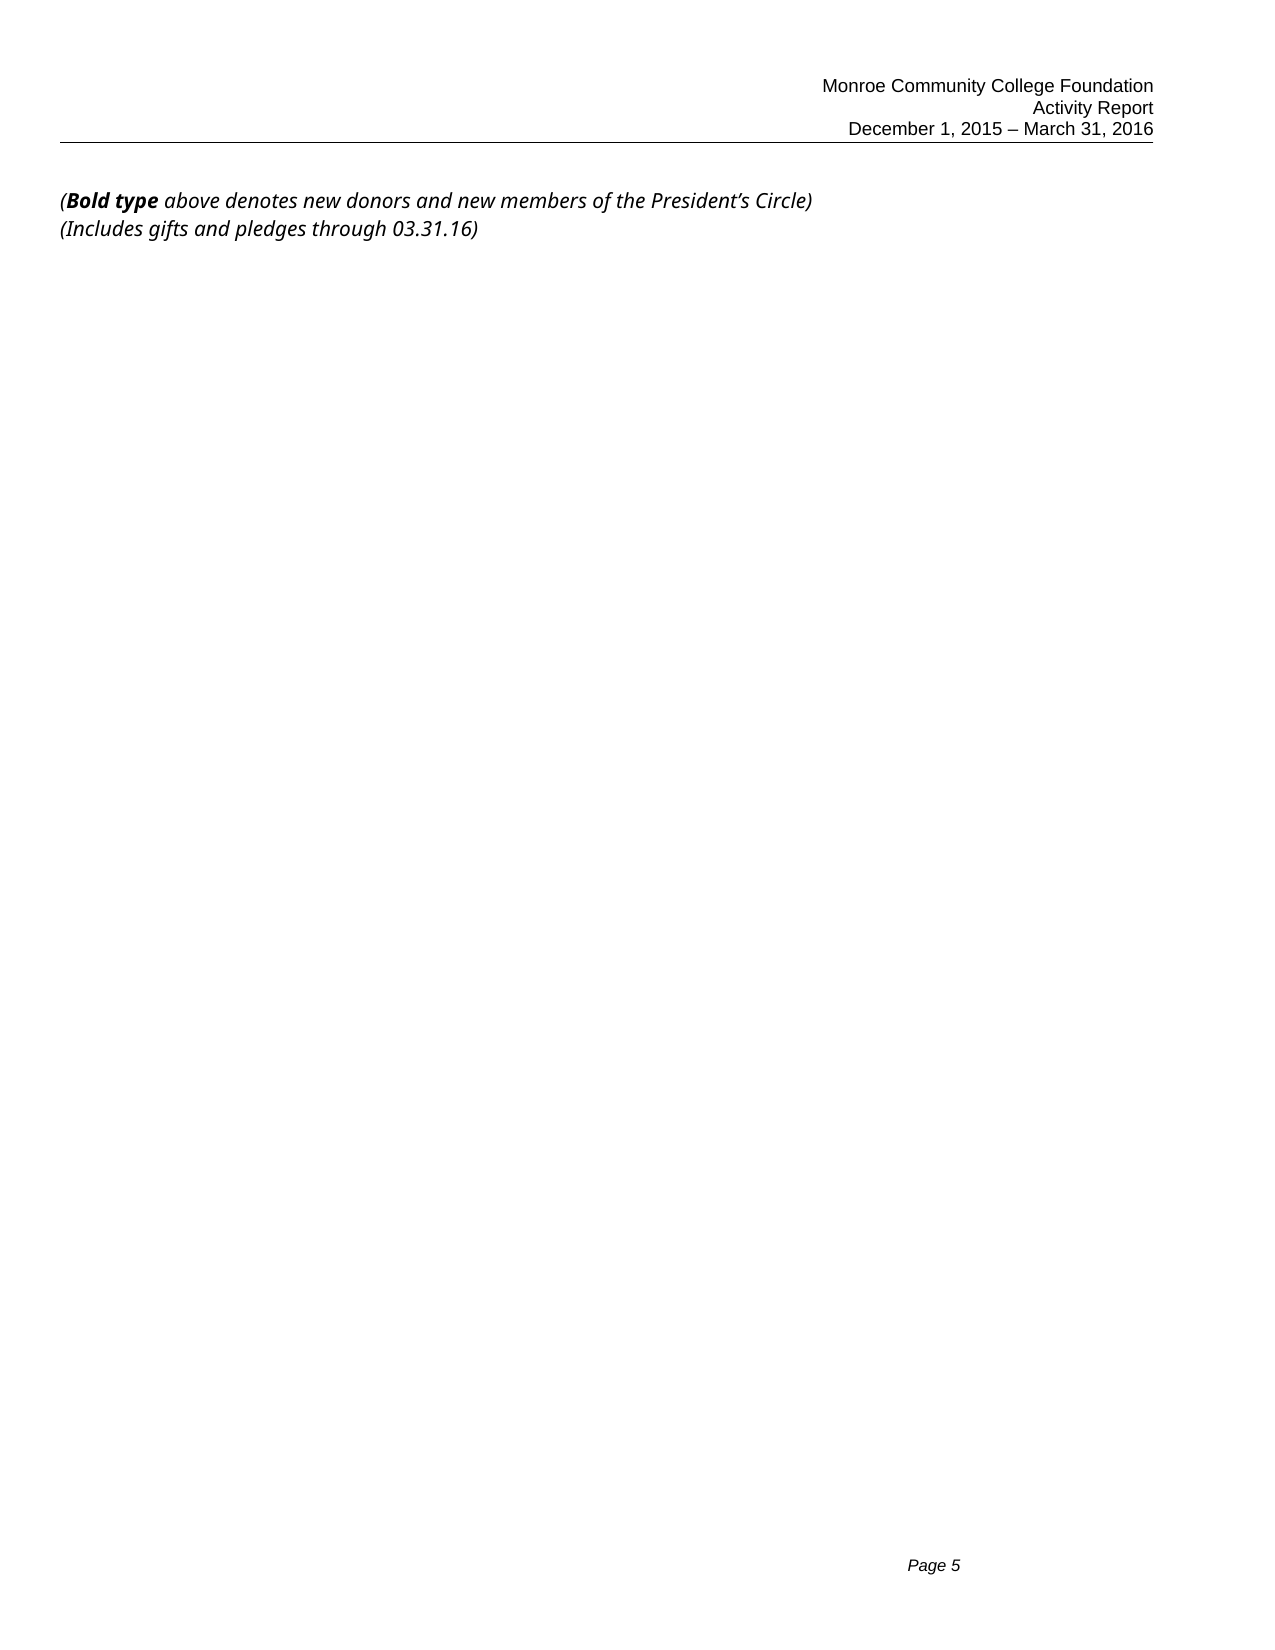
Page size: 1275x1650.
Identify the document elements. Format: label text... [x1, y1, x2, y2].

text (Bold type above denotes new donors and new members of the President’s Circle) [60, 186, 1155, 214]
text (Includes gifts and pledges through 03.31.16) [60, 214, 1155, 243]
